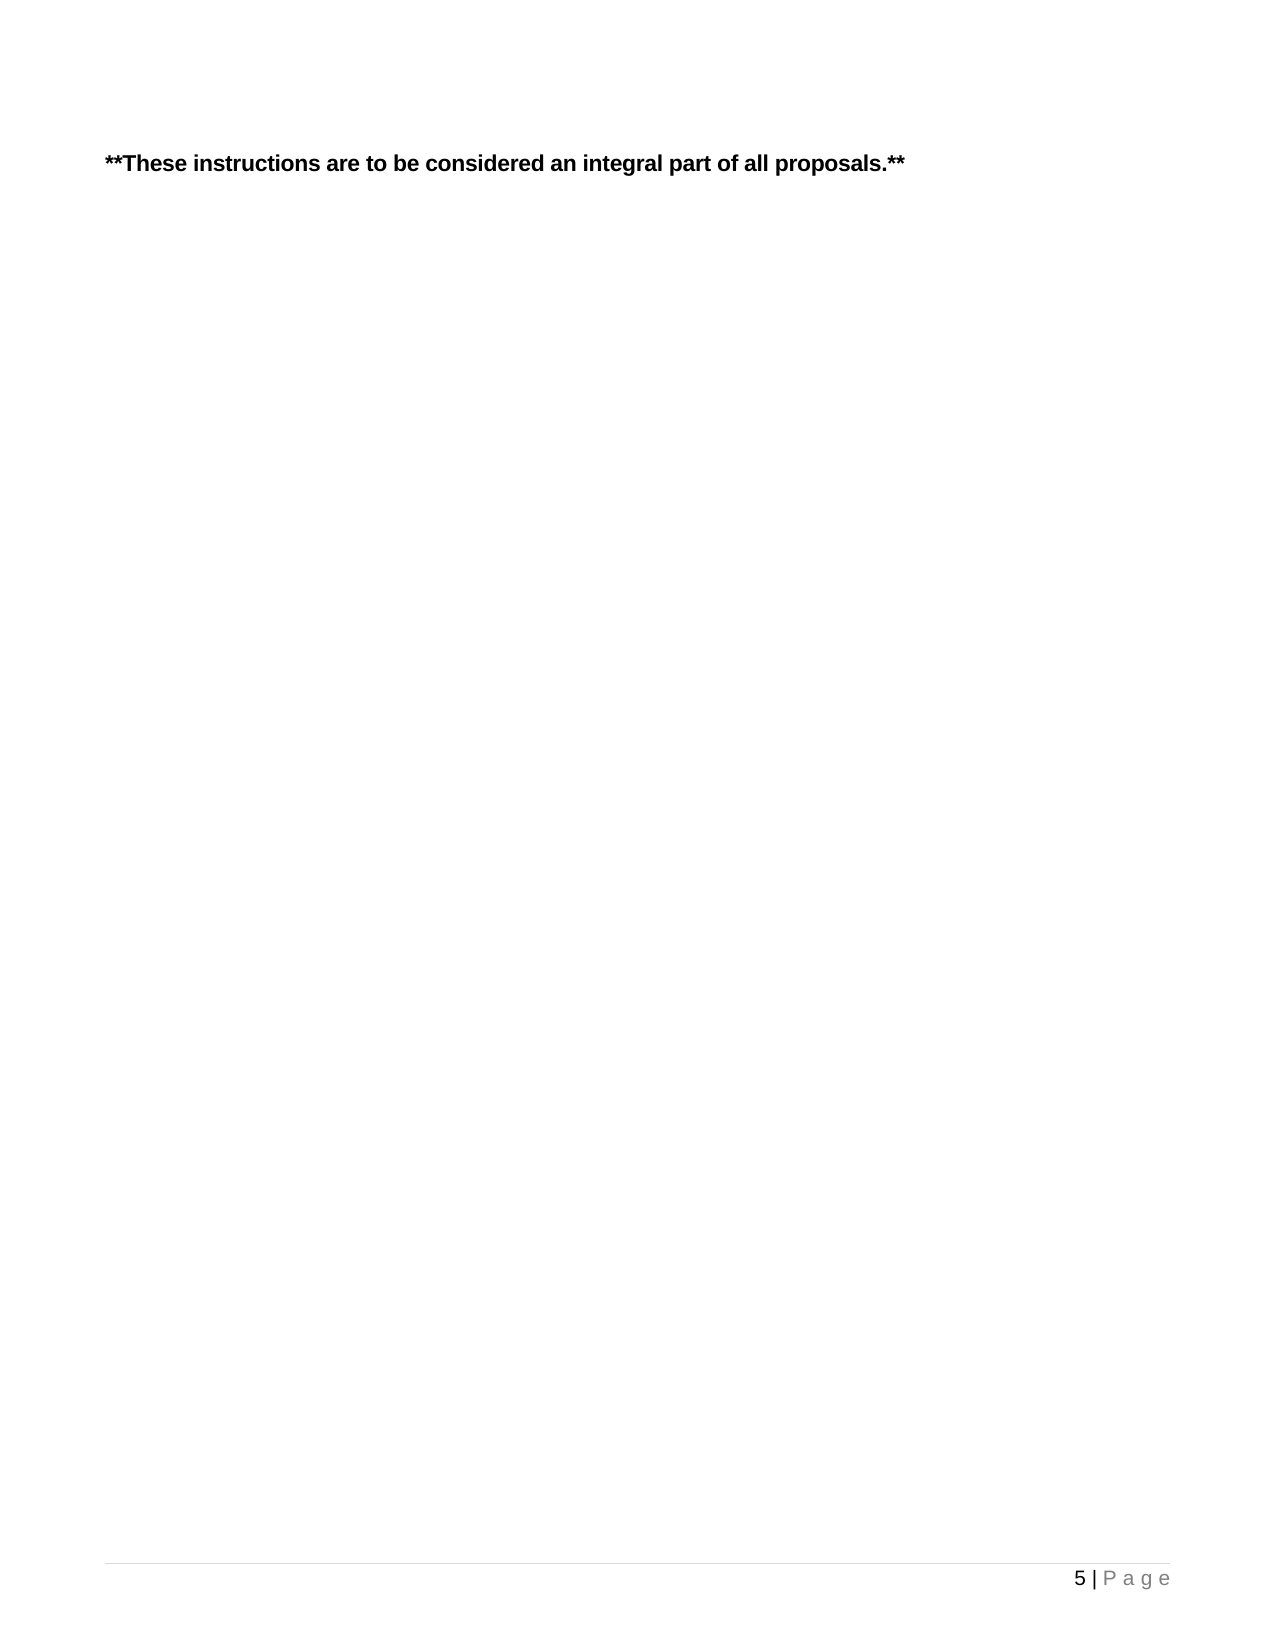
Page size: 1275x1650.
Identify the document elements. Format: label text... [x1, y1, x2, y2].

text **These instructions are to be considered an integral part of all proposals.** [105, 150, 1170, 176]
